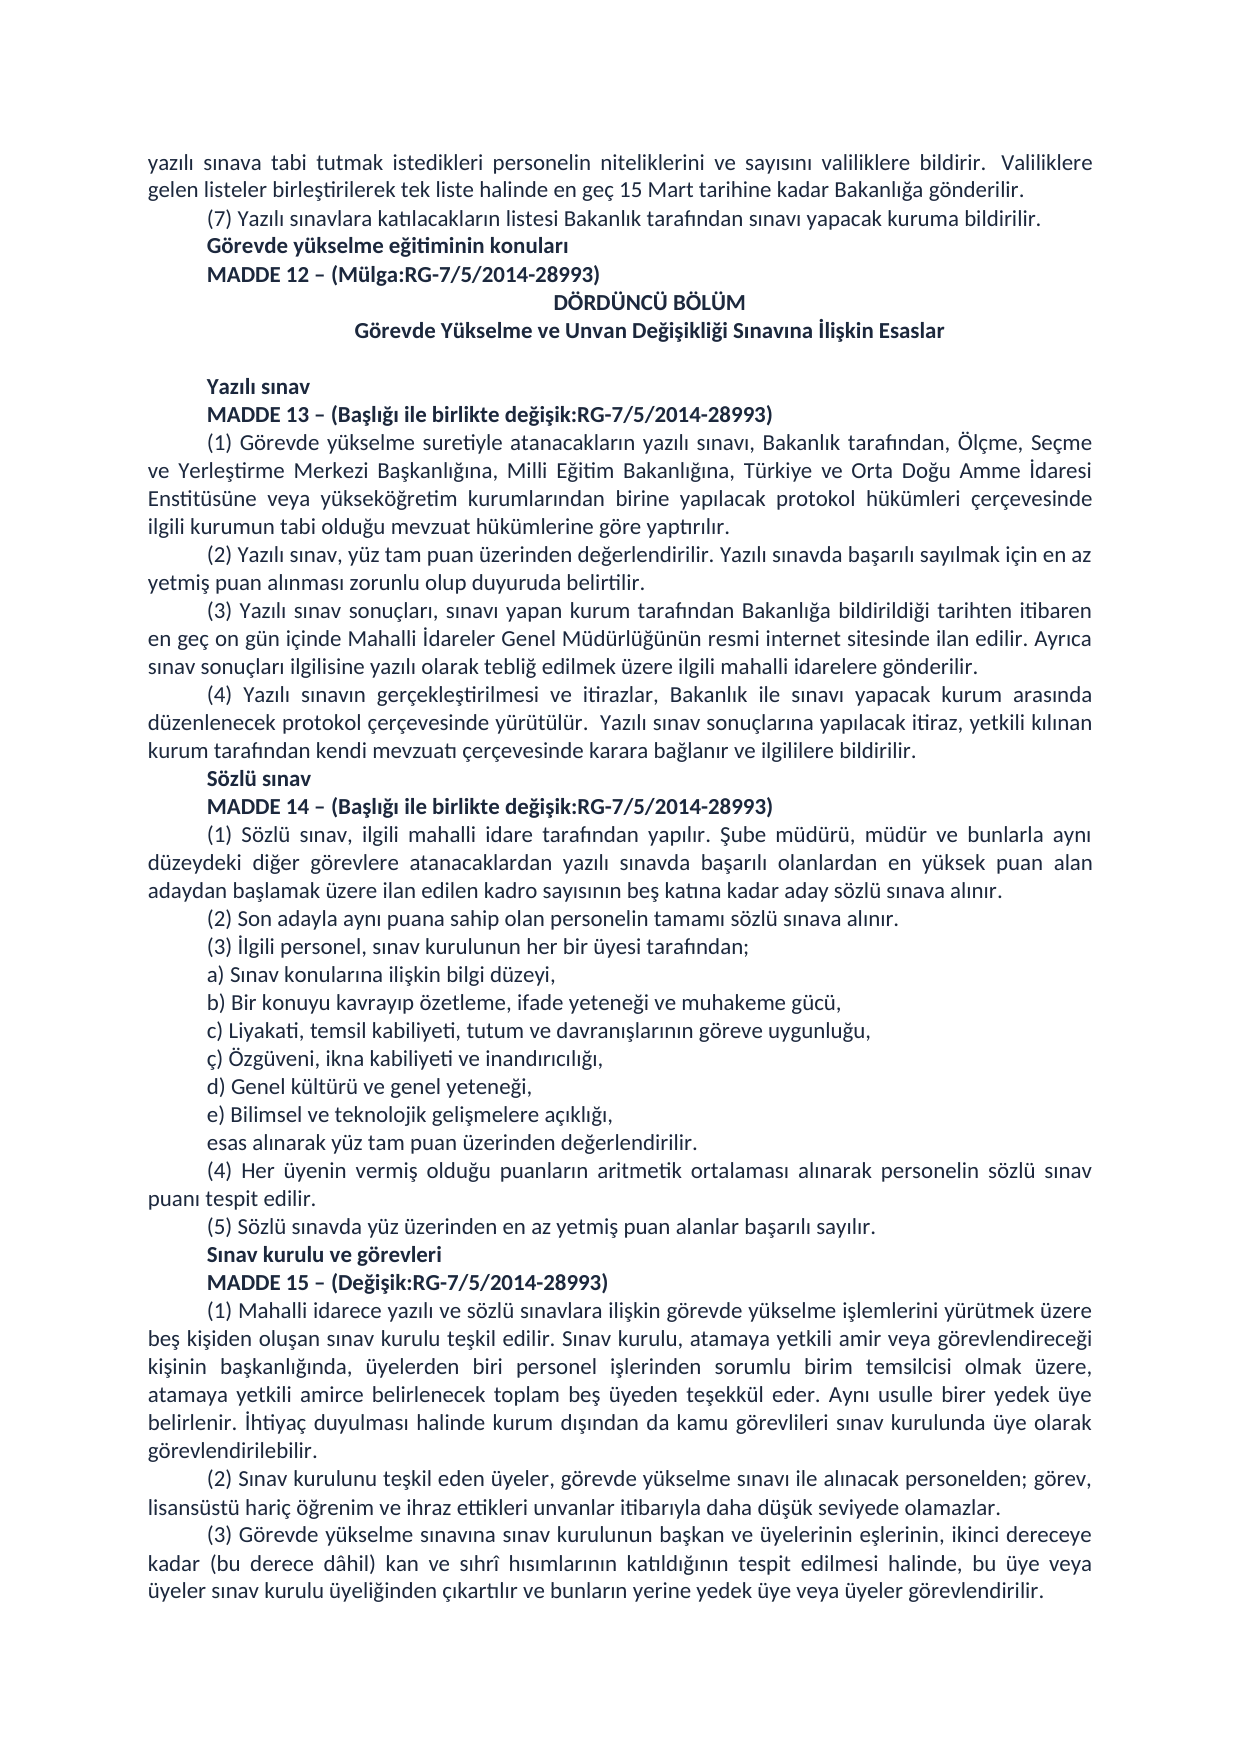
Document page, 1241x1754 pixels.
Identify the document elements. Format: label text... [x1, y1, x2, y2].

text ç) Özgüveni, ikna kabiliyeti ve inandırıcılığı, [148, 1044, 1093, 1072]
text (4) Her üyenin vermiş olduğu puanların aritmetik ortalaması alınarak personelin sözlü sınav puanı tespit edilir. [148, 1156, 1093, 1212]
text (1) Görevde yükselme suretiyle atanacakların yazılı sınavı, Bakanlık tarafından, Ölçme, Seçme ve Yerleştirme Merkezi Başkanlığına, Milli Eğitim Bakanlığına, Türkiye ve Orta Doğu Amme İdaresi Enstitüsüne veya yükseköğretim kurumlarından birine yapılacak protokol hükümleri çerçevesinde ilgili kurumun tabi olduğu mevzuat hükümlerine göre yaptırılır. [148, 428, 1093, 540]
text (2) Sınav kurulunu teşkil eden üyeler, görevde yükselme sınavı ile alınacak personelden; görev, lisansüstü hariç öğrenim ve ihraz ettikleri unvanlar itibarıyla daha düşük seviyede olamazlar. [148, 1464, 1093, 1521]
text (1) Mahalli idarece yazılı ve sözlü sınavlara ilişkin görevde yükselme işlemlerini yürütmek üzere beş kişiden oluşan sınav kurulu teşkil edilir. Sınav kurulu, atamaya yetkili amir veya görevlendireceği kişinin başkanlığında, üyelerden biri personel işlerinden sorumlu birim temsilcisi olmak üzere, atamaya yetkili amirce belirlenecek toplam beş üyeden teşekkül eder. Aynı usulle birer yedek üye belirlenir. İhtiyaç duyulması halinde kurum dışından da kamu görevlileri sınav kurulunda üye olarak görevlendirilebilir. [148, 1296, 1093, 1464]
text (3) İlgili personel, sınav kurulunun her bir üyesi tarafından; [148, 932, 1093, 960]
text a) Sınav konularına ilişkin bilgi düzeyi, [148, 960, 1093, 988]
text Sınav kurulu ve görevleri [148, 1240, 1093, 1268]
text d) Genel kültürü ve genel yeteneği, [148, 1072, 1093, 1100]
text DÖRDÜNCÜ BÖLÜM [148, 288, 1093, 316]
text (2) Yazılı sınav, yüz tam puan üzerinden değerlendirilir. Yazılı sınavda başarılı sayılmak için en az yetmiş puan alınması zorunlu olup duyuruda belirtilir. [148, 540, 1093, 596]
text (2) Son adayla aynı puana sahip olan personelin tamamı sözlü sınava alınır. [148, 904, 1093, 932]
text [148, 148, 1093, 204]
text (1) Sözlü sınav, ilgili mahalli idare tarafından yapılır. Şube müdürü, müdür ve bunlarla aynı düzeydeki diğer görevlere atanacaklardan yazılı sınavda başarılı olanlardan en yüksek puan alan adaydan başlamak üzere ilan edilen kadro sayısının beş katına kadar aday sözlü sınava alınır. [148, 820, 1093, 904]
text b) Bir konuyu kavrayıp özetleme, ifade yeteneği ve muhakeme gücü, [148, 988, 1093, 1016]
text esas alınarak yüz tam puan üzerinden değerlendirilir. [148, 1128, 1093, 1156]
text (3) Yazılı sınav sonuçları, sınavı yapan kurum tarafından Bakanlığa bildirildiği tarihten itibaren en geç on gün içinde Mahalli İdareler Genel Müdürlüğünün resmi internet sitesinde ilan edilir. Ayrıca sınav sonuçları ilgilisine yazılı olarak tebliğ edilmek üzere ilgili mahalli idarelere gönderilir. [148, 596, 1093, 680]
text Görevde Yükselme ve Unvan Değişikliği Sınavına İlişkin Esaslar [148, 316, 1093, 344]
text MADDE 13 – (Başlığı ile birlikte değişik:RG-7/5/2014-28993) [148, 400, 1093, 428]
text (4) Yazılı sınavın gerçekleştirilmesi ve itirazlar, Bakanlık ile sınavı yapacak kurum arasında düzenlenecek protokol çerçevesinde yürütülür. Yazılı sınav sonuçlarına yapılacak itiraz, yetkili kılınan kurum tarafından kendi mevzuatı çerçevesinde karara bağlanır ve ilgililere bildirilir. [148, 680, 1093, 764]
text e) Bilimsel ve teknolojik gelişmelere açıklığı, [148, 1100, 1093, 1128]
text MADDE 15 – (Değişik:RG-7/5/2014-28993) [148, 1268, 1093, 1296]
text MADDE 14 – (Başlığı ile birlikte değişik:RG-7/5/2014-28993) [148, 792, 1093, 820]
text c) Liyakati, temsil kabiliyeti, tutum ve davranışlarının göreve uygunluğu, [148, 1016, 1093, 1044]
text Yazılı sınav [148, 372, 1093, 400]
text MADDE 12 – (Mülga:RG-7/5/2014-28993) [148, 260, 1093, 288]
text (3) Görevde yükselme sınavına sınav kurulunun başkan ve üyelerinin eşlerinin, ikinci dereceye kadar (bu derece dâhil) kan ve sıhrî hısımlarının katıldığının tespit edilmesi halinde, bu üye veya üyeler sınav kurulu üyeliğinden çıkartılır ve bunların yerine yedek üye veya üyeler görevlendirilir. [148, 1521, 1093, 1605]
text (7) Yazılı sınavlara katılacakların listesi Bakanlık tarafından sınavı yapacak kuruma bildirilir. [148, 204, 1093, 232]
text (5) Sözlü sınavda yüz üzerinden en az yetmiş puan alanlar başarılı sayılır. [148, 1212, 1093, 1240]
text Sözlü sınav [148, 764, 1093, 792]
text Görevde yükselme eğitiminin konuları [148, 232, 1093, 260]
